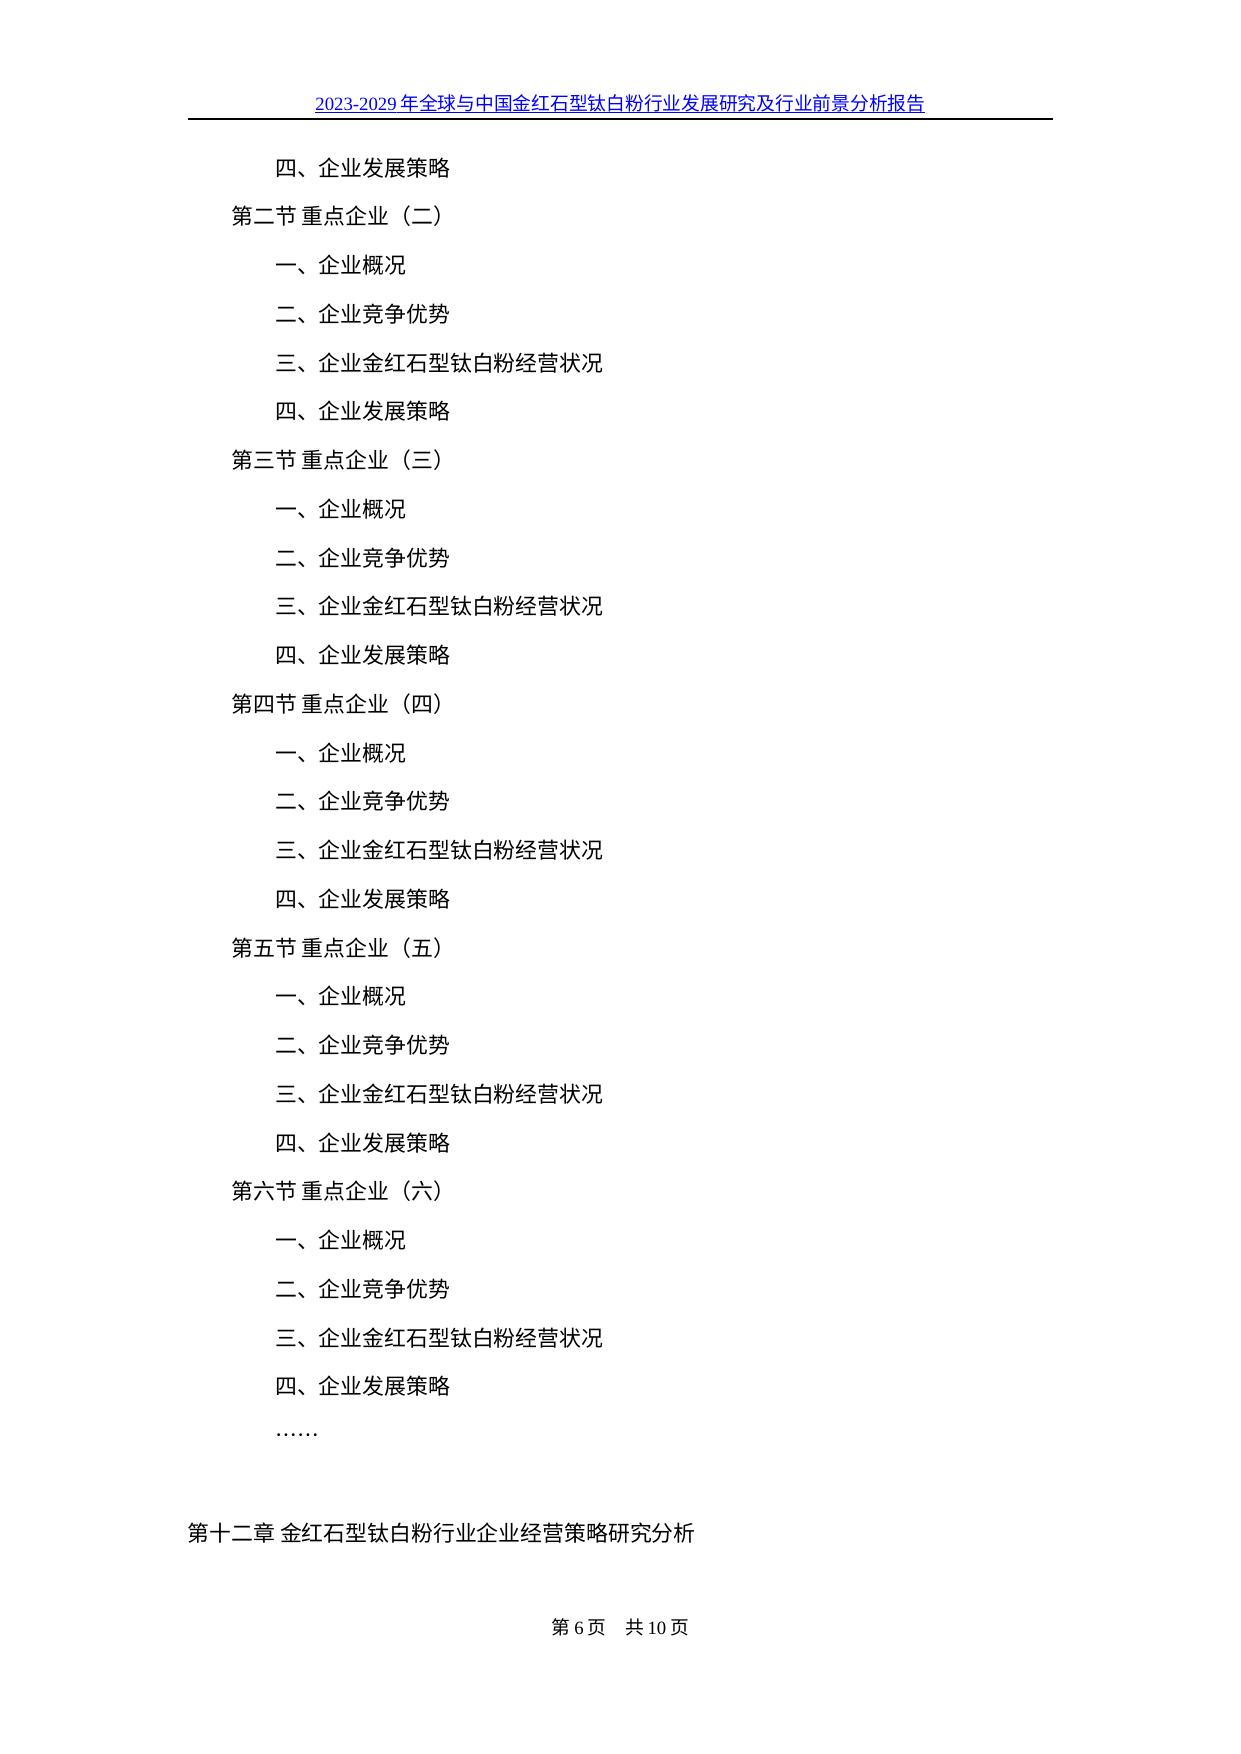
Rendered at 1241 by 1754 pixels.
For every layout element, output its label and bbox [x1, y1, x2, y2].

text [187, 150, 1053, 1548]
